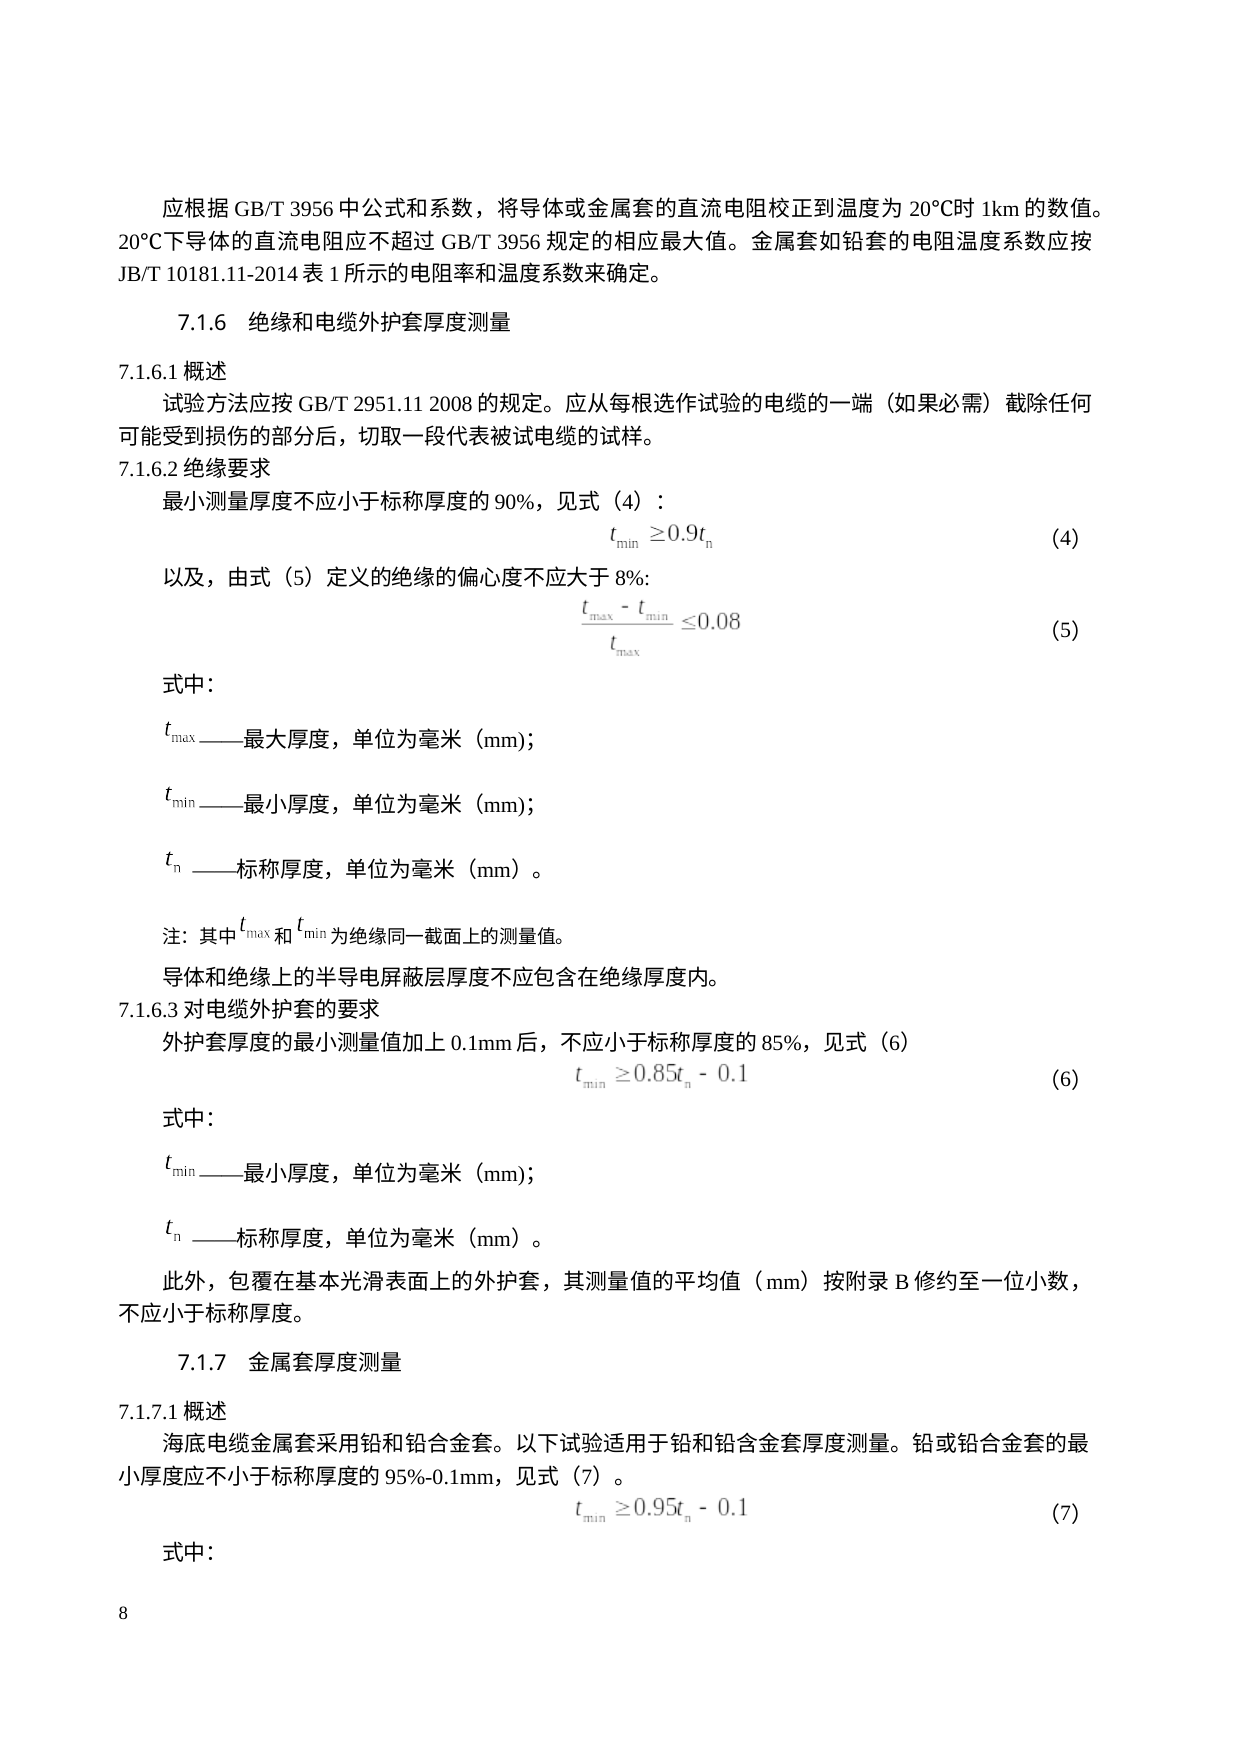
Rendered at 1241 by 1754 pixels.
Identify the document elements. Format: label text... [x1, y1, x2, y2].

text 金属套厚度测量 [177, 1344, 1093, 1377]
text 式中： [118, 1101, 1093, 1133]
text 式中： [118, 1534, 1093, 1567]
text 试验方法应按GB/T 2951.11 2008的规定。应从每根选作试验的电缆的一端（如果必需）截除任何可能受到损伤的部分后，切取一段代表被试电缆的试样。 [118, 386, 1093, 451]
text 最小测量厚度不应小于标称厚度的90%，见式（4）： [118, 483, 1093, 516]
text 导体和绝缘上的半导电屏蔽层厚度不应包含在绝缘厚度内。 [118, 959, 1093, 992]
text 7.1.6.1 概述 [118, 353, 1093, 386]
text 此外，包覆在基本光滑表面上的外护套，其测量值的平均值（mm）按附录B修约至一位小数，不应小于标称厚度。 [118, 1263, 1093, 1328]
text （4） [118, 516, 1093, 559]
text （7） [118, 1491, 1093, 1534]
text ——最大厚度，单位为毫米（mm)； [118, 699, 1093, 764]
text 海底电缆金属套采用铅和铅合金套。以下试验适用于铅和铅含金套厚度测量。铅或铅合金套的最小厚度应不小于标称厚度的95%-0.1mm，见式（7）。 [118, 1426, 1093, 1491]
text 7.1.6.2 绝缘要求 [118, 451, 1093, 483]
text ——标称厚度，单位为毫米（mm）。 [118, 829, 1093, 894]
text （5） [118, 592, 1093, 667]
text 7.1.6.3 对电缆外护套的要求 [118, 992, 1093, 1024]
text 以及，由式（5）定义的绝缘的偏心度不应大于8%: [118, 559, 1093, 592]
text 外护套厚度的最小测量值加上0.1mm后，不应小于标称厚度的85%，见式（6） [118, 1024, 1093, 1057]
text ——最小厚度，单位为毫米（mm)； [118, 764, 1093, 829]
text ——标称厚度，单位为毫米（mm）。 [118, 1198, 1093, 1263]
text 式中： [118, 667, 1093, 699]
text 应根据GB/T 3956中公式和系数，将导体或金属套的直流电阻校正到温度为20℃时1km的数值。20℃下导体的直流电阻应不超过GB/T 3956规定的相应最大值。金属套如铅套的电阻温度系数应按JB/T 10181.11-2014表1所示的电阻率和温度系数来确定。 [118, 191, 1093, 288]
text ——最小厚度，单位为毫米（mm)； [118, 1133, 1093, 1198]
text 绝缘和电缆外护套厚度测量 [177, 304, 1093, 337]
text 7.1.7.1 概述 [118, 1393, 1093, 1426]
text 注：其中和为绝缘同一截面上的测量值。 [118, 894, 1093, 959]
text （6） [118, 1057, 1093, 1101]
